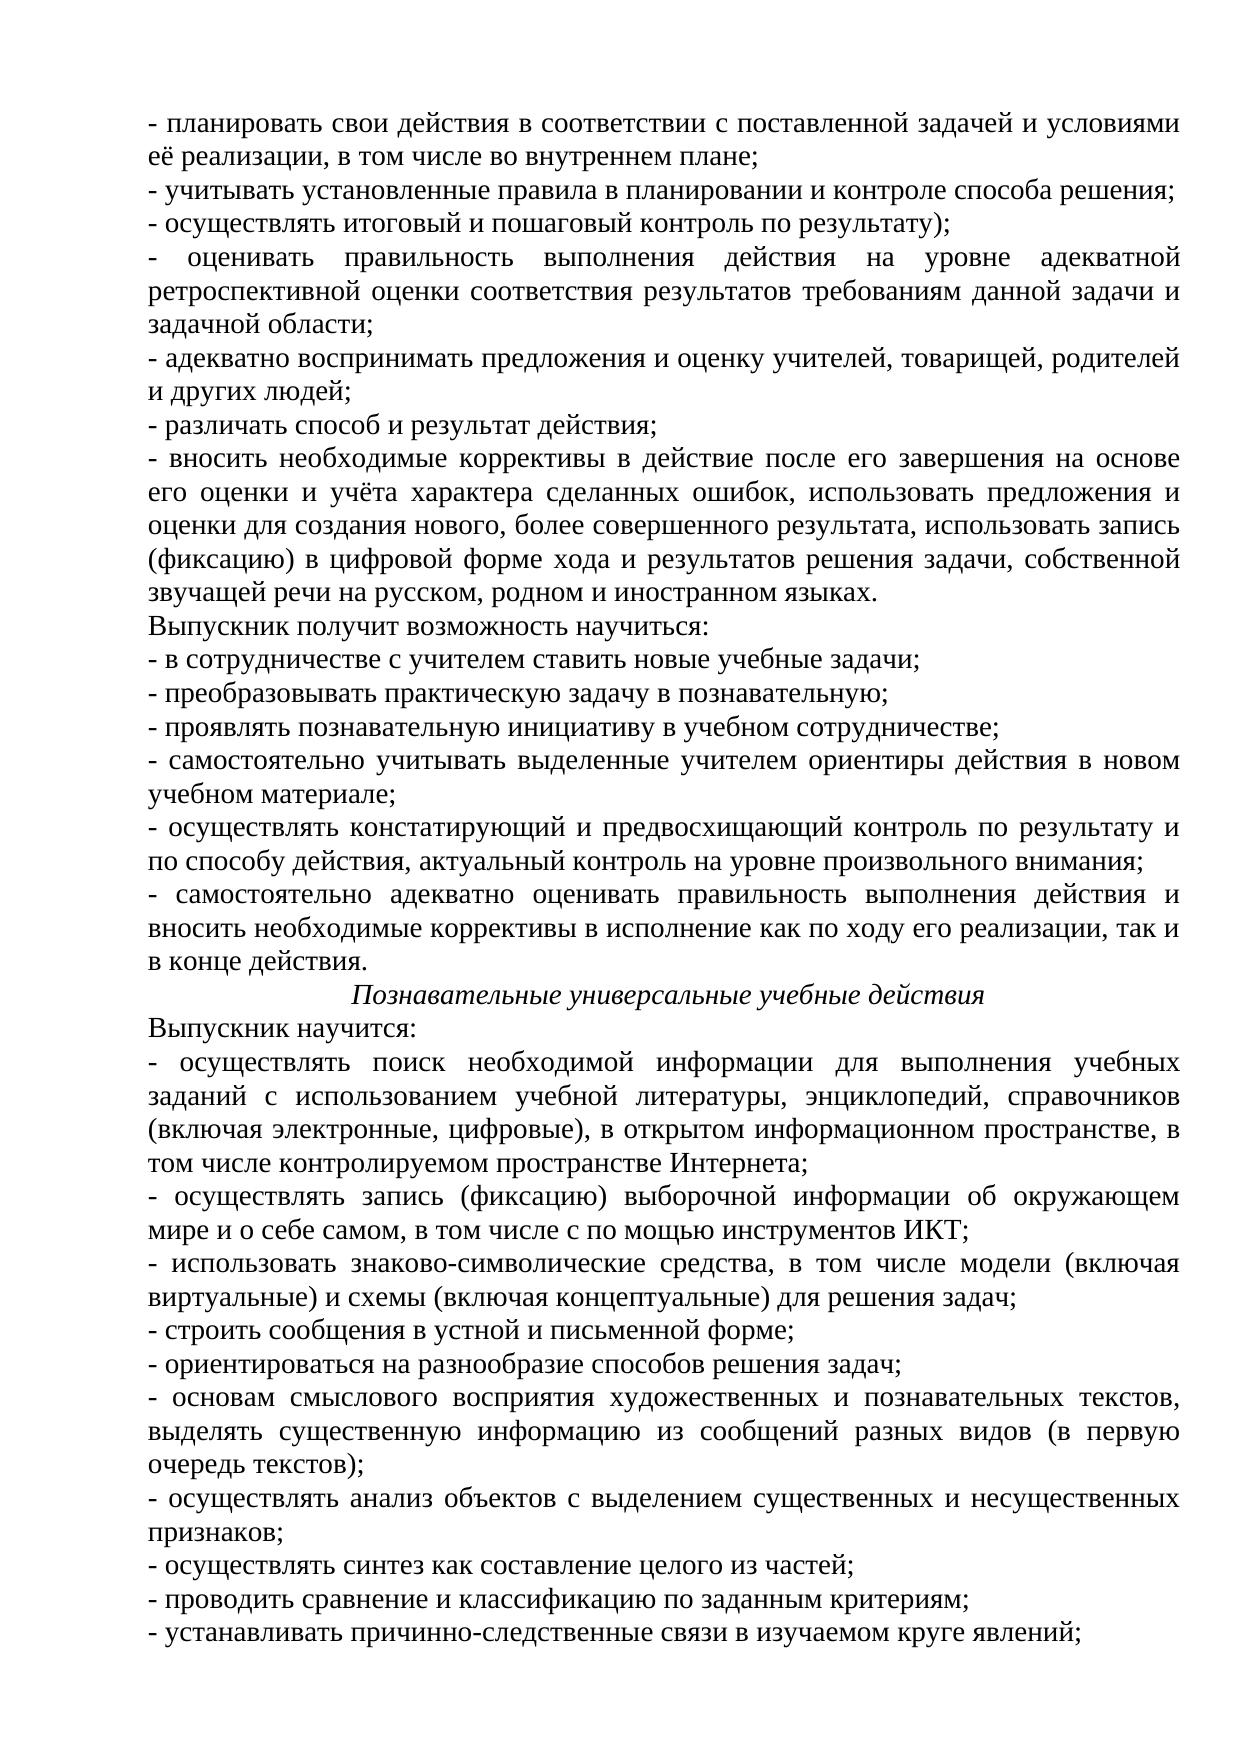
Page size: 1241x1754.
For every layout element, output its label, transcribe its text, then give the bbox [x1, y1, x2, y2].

text - осуществлять анализ объектов с выделением существенных и несущественных признаков; [148, 1480, 1181, 1547]
text - самостоятельно адекватно оценивать правильность выполнения действия и вносить необходимые коррективы в исполнение как по ходу его реализации, так и в конце действия. [148, 876, 1181, 977]
text - проводить сравнение и классификацию по заданным критериям; [148, 1581, 1181, 1614]
text - в сотрудничестве с учителем ставить новые учебные задачи; [148, 642, 1181, 675]
text - строить сообщения в устной и письменной форме; [148, 1312, 1181, 1346]
text - учитывать установленные правила в планировании и контроле способа решения; [148, 172, 1181, 206]
text - осуществлять итоговый и пошаговый контроль по результату); [148, 206, 1181, 239]
text - осуществлять констатирующий и предвосхищающий контроль по результату и по способу действия, актуальный контроль на уровне произвольного внимания; [148, 809, 1181, 876]
text - использовать знаково-символические средства, в том числе модели (включая виртуальные) и схемы (включая концептуальные) для решения задач; [148, 1245, 1181, 1312]
text Выпускник получит возможность научиться: [148, 608, 1181, 642]
text - осуществлять поиск необходимой информации для выполнения учебных заданий с использованием учебной литературы, энциклопедий, справочников (включая электронные, цифровые), в открытом информационном пространстве, в том числе контролируемом пространстве Интернета; [148, 1044, 1181, 1178]
text - вносить необходимые коррективы в действие после его завершения на основе его оценки и учёта характера сделанных ошибок, использовать предложения и оценки для создания нового, более совершенного результата, использовать запись (фиксацию) в цифровой форме хода и результатов решения задачи, собственной звучащей речи на русском, родном и иностранном языках. [148, 440, 1181, 608]
text - устанавливать причинно-следственные связи в изучаемом круге явлений; [148, 1614, 1181, 1648]
text - самостоятельно учитывать выделенные учителем ориентиры действия в новом учебном материале; [148, 742, 1181, 809]
text - планировать свои действия в соответствии с поставленной задачей и условиями её реализации, в том числе во внутреннем плане; [148, 105, 1181, 172]
text - осуществлять синтез как составление целого из частей; [148, 1547, 1181, 1581]
text Познавательные универсальные учебные действия [148, 977, 1181, 1011]
text - ориентироваться на разнообразие способов решения задач; [148, 1346, 1181, 1379]
text - осуществлять запись (фиксацию) выборочной информации об окружающем мире и о себе самом, в том числе с по мощью инструментов ИКТ; [148, 1178, 1181, 1245]
text Выпускник научится: [148, 1011, 1181, 1044]
text - оценивать правильность выполнения действия на уровне адекватной ретроспективной оценки соответствия результатов требованиям данной задачи и задачной области; [148, 239, 1181, 340]
text - адекватно воспринимать предложения и оценку учителей, товарищей, родителей и других людей; [148, 340, 1181, 407]
text - различать способ и результат действия; [148, 407, 1181, 440]
text - основам смыслового восприятия художественных и познавательных текстов, выделять существенную информацию из сообщений разных видов (в первую очередь текстов); [148, 1379, 1181, 1480]
text - преобразовывать практическую задачу в познавательную; [148, 675, 1181, 709]
text - проявлять познавательную инициативу в учебном сотрудничестве; [148, 709, 1181, 742]
